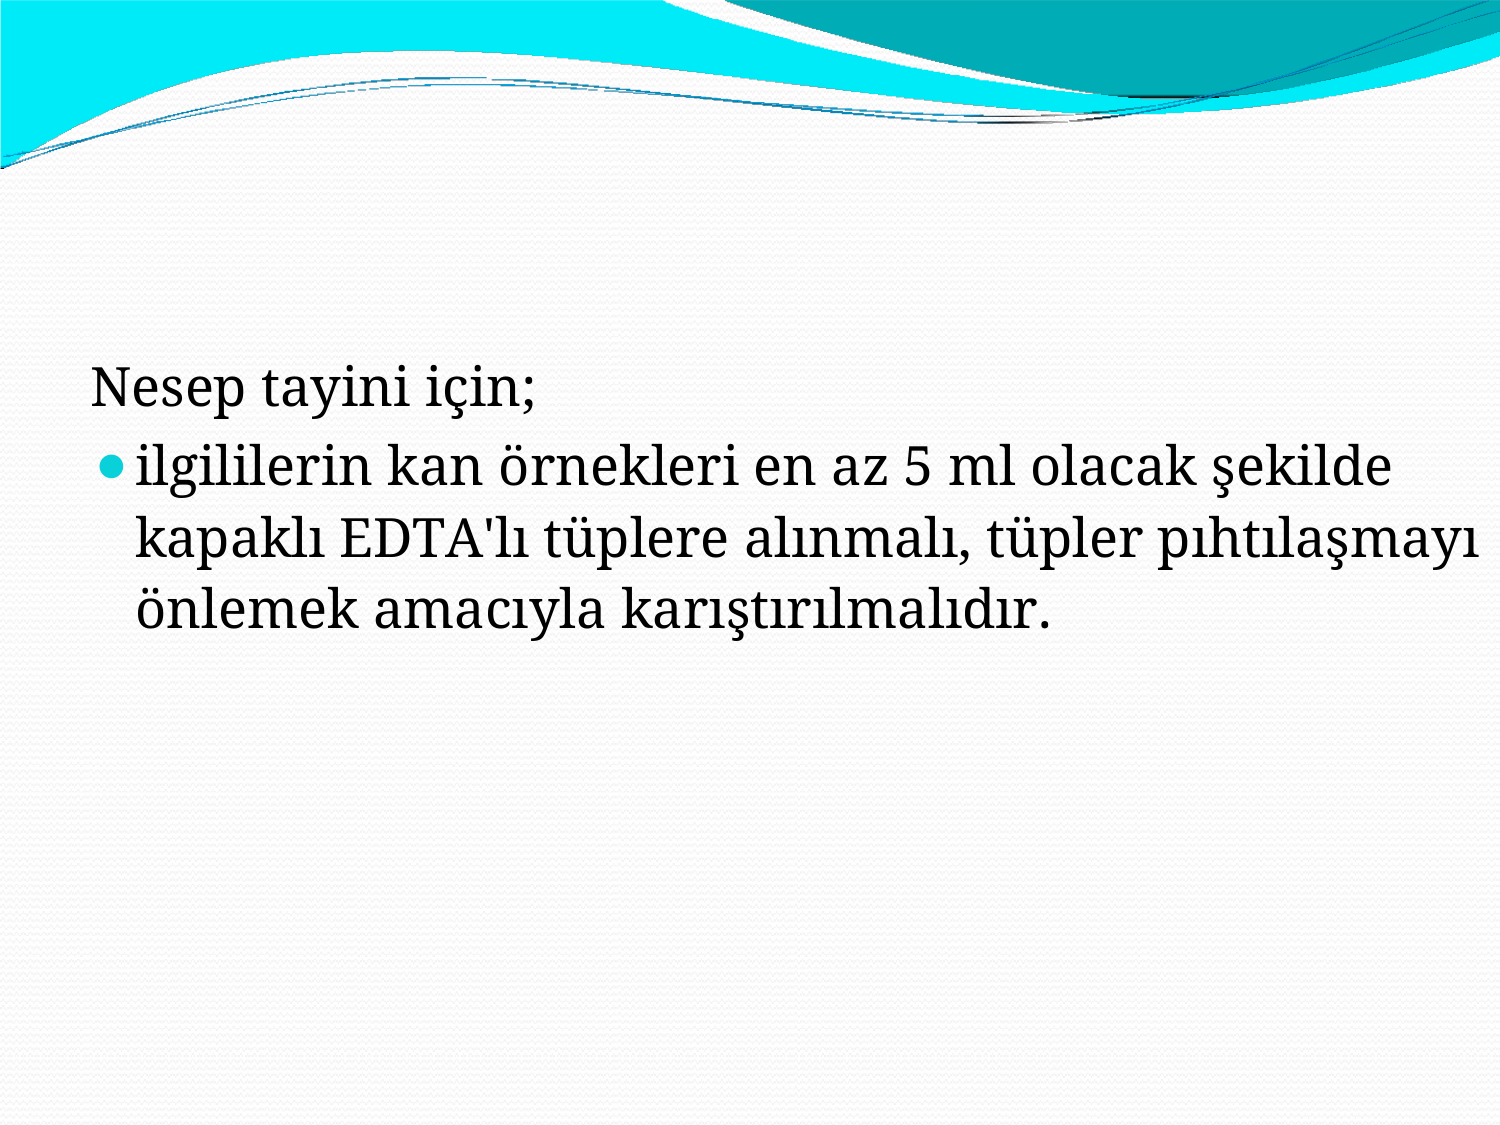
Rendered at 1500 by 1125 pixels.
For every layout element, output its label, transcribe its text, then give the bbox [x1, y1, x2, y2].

text kapaklı EDTA'lı tüplere alınmalı, tüpler pıhtılaşmayı önlemek amacıyla karıştırılmalıdır. [135, 500, 1500, 644]
list ilgililerin kan örnekleri en az 5 ml olacak şekilde [90, 430, 1500, 499]
picture [0, 0, 1500, 1125]
text Nesep tayini için; [90, 348, 1500, 422]
